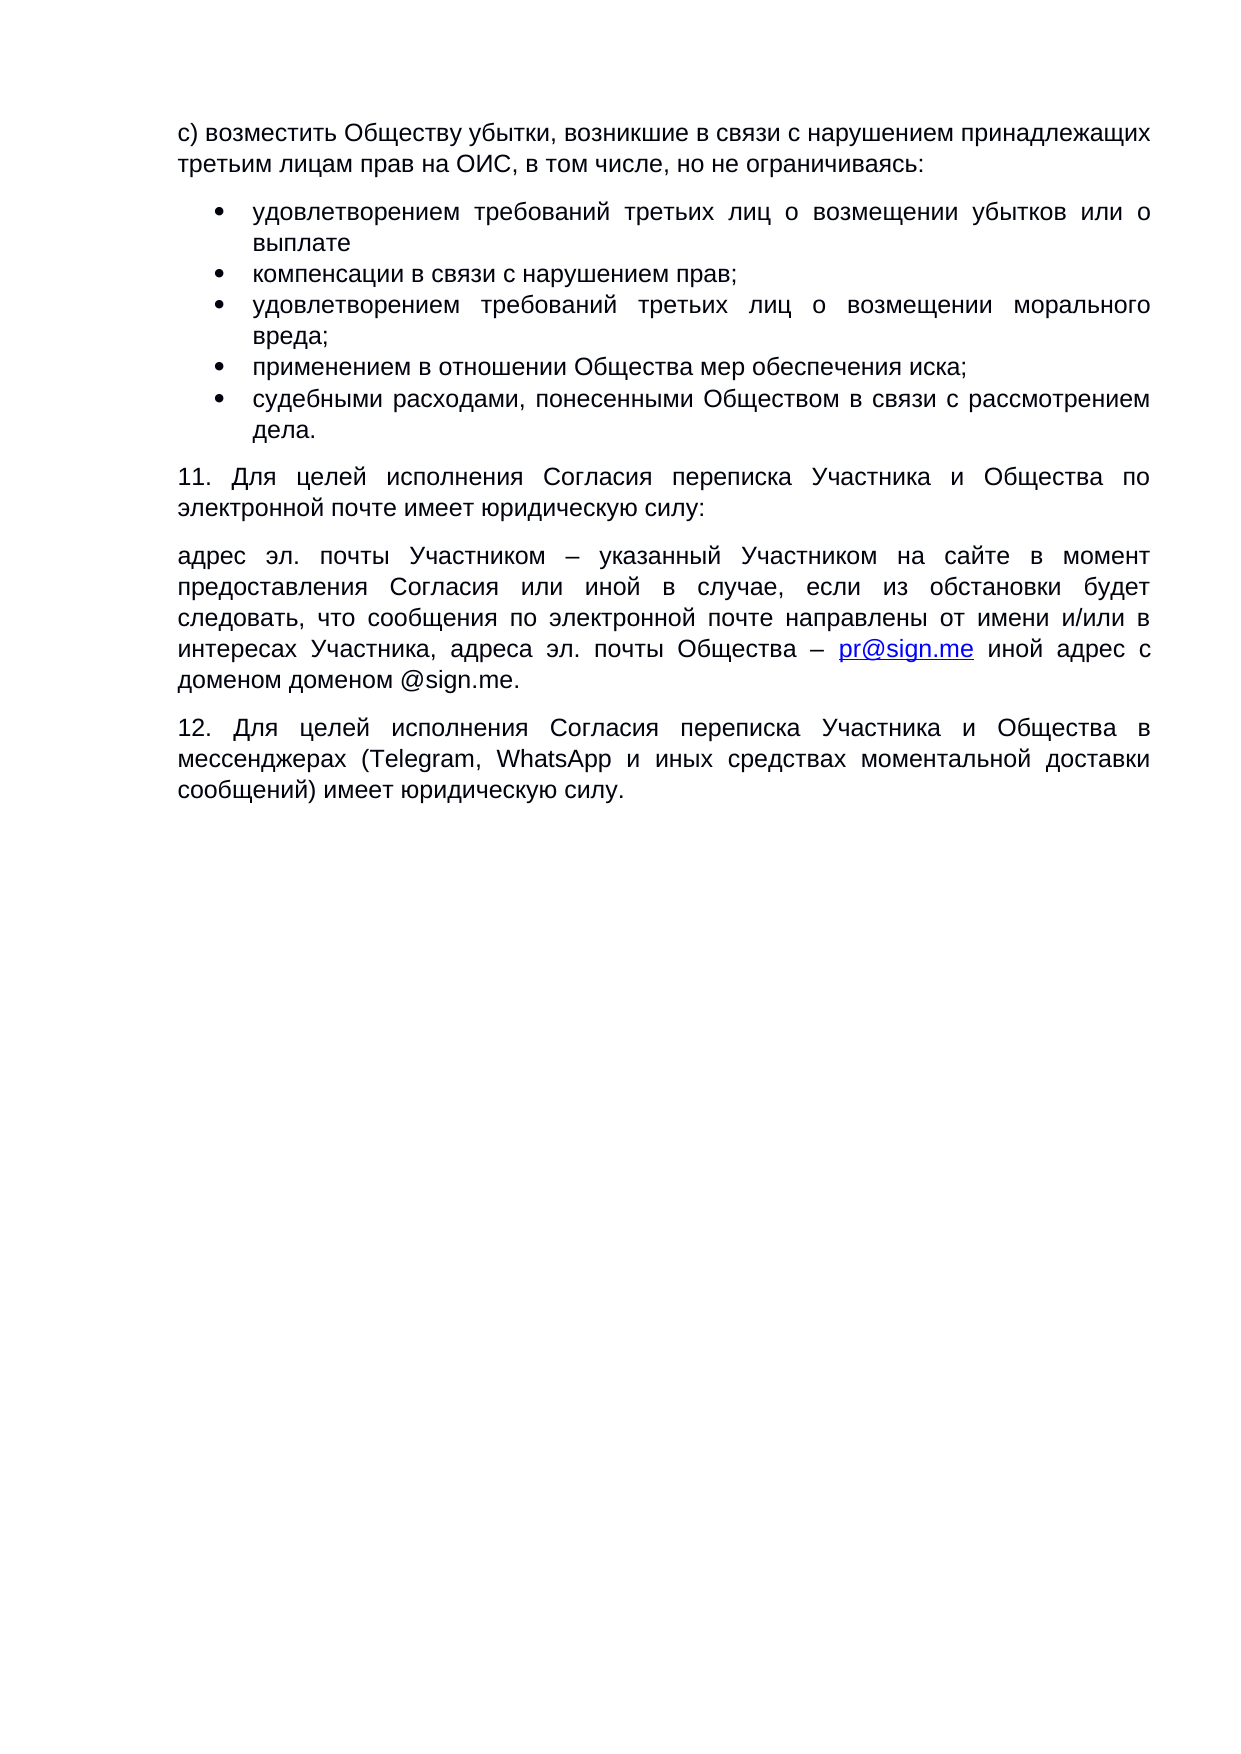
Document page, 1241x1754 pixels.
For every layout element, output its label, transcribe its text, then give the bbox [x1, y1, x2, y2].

text 11. Для целей исполнения Согласия переписка Участника и Общества по электронной почте имеет юридическую силу: [177, 462, 1152, 522]
text 12. Для целей исполнения Согласия переписка Участника и Общества в мессенджерах (Тelegram, WhatsApp и иных средствах моментальной доставки сообщений) имеет юридическую силу. [177, 713, 1152, 804]
text c) возместить Обществу убытки, возникшие в связи с нарушением принадлежащих третьим лицам прав на ОИС, в том числе, но не ограничиваясь: [177, 118, 1152, 178]
list удовлетворением требований третьих лиц о возмещении убытков или о выплате [215, 197, 1152, 257]
list судебными расходами, понесенными Обществом в связи с рассмотрением дела. [215, 383, 1152, 443]
list применением в отношении Общества мер обеспечения иска; [215, 352, 1152, 381]
list компенсации в связи с нарушением прав; [215, 259, 1152, 288]
list удовлетворением требований третьих лиц о возмещении морального вреда; [215, 290, 1152, 350]
text адрес эл. почты Участником – указанный Участником на сайте в момент предоставления Согласия или иной в случае, если из обстановки будет следовать, что сообщения по электронной почте направлены от имени и/или в интересах Участника, адреса эл. почты Общества – pr@sign.me иной адрес с доменом доменом @sign.me. [177, 541, 1152, 694]
